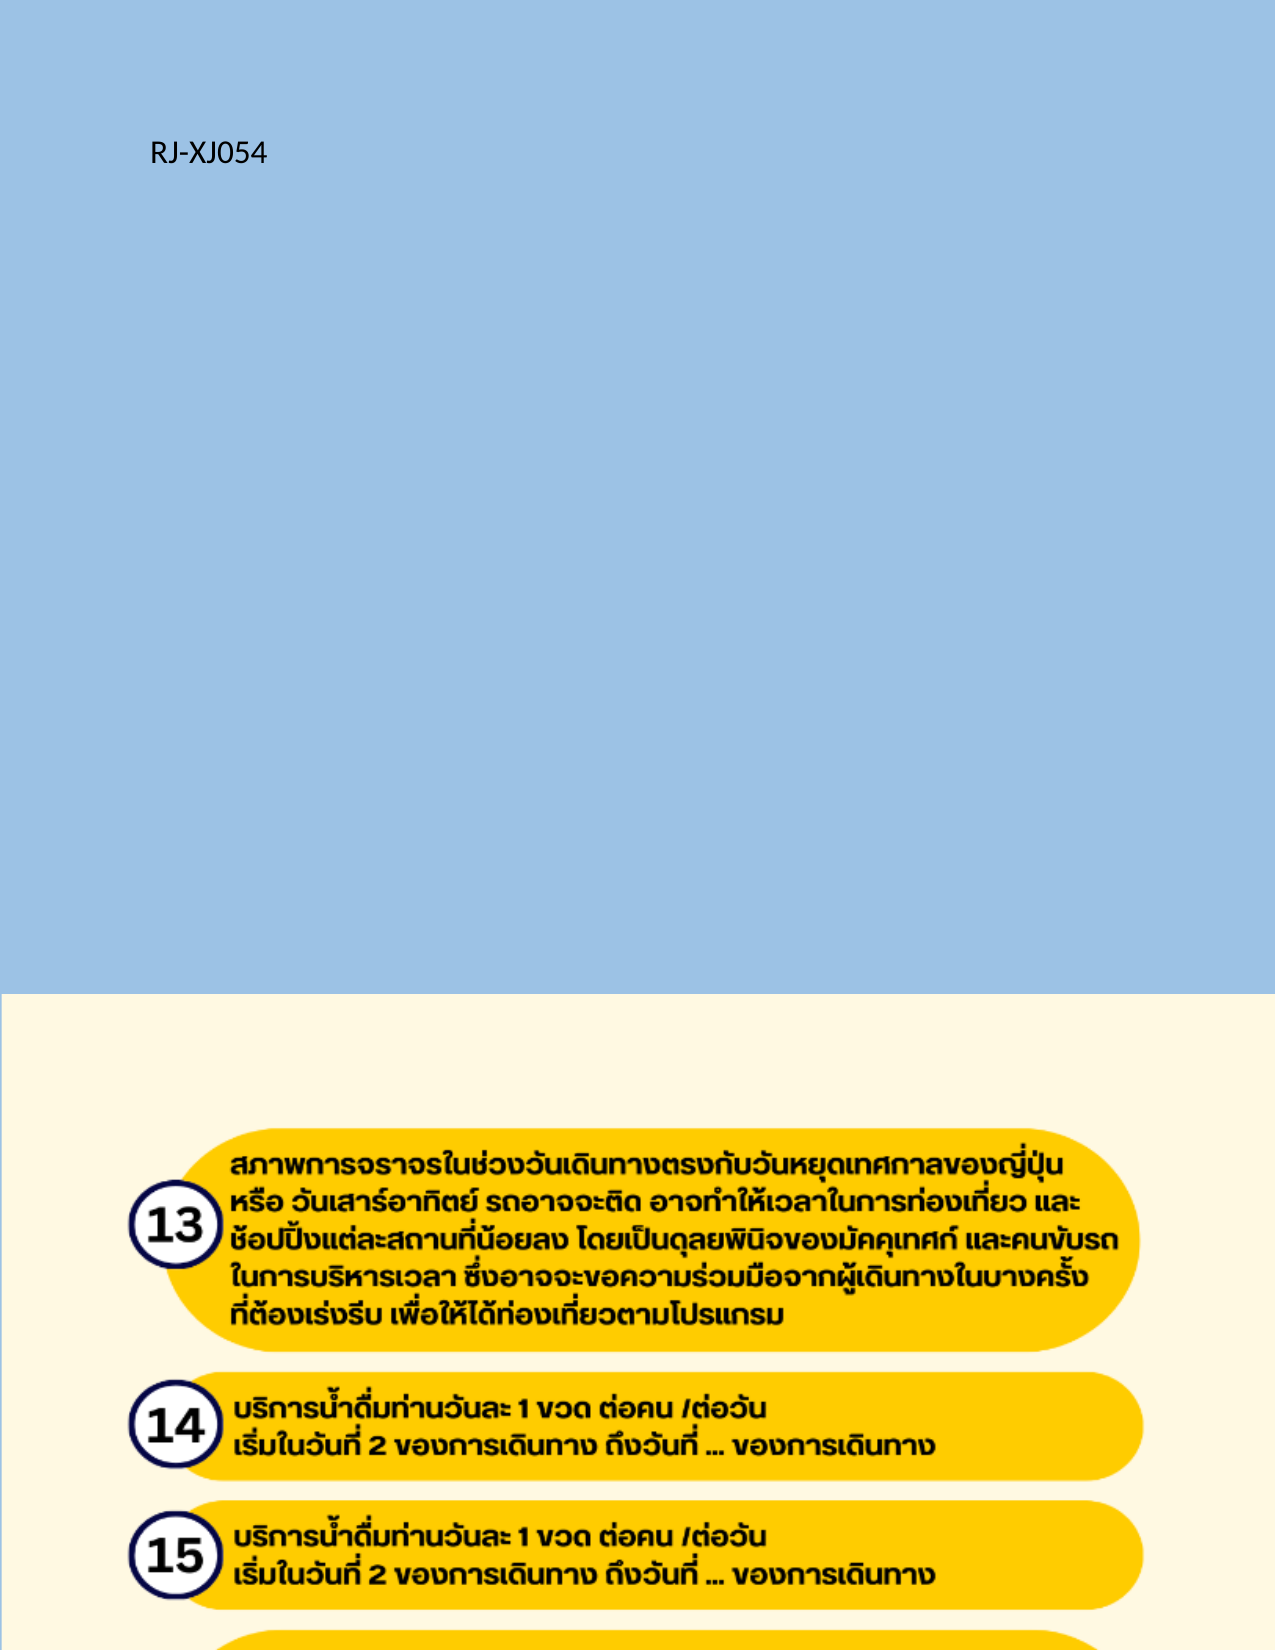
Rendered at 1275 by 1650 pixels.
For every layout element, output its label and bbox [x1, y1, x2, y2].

picture [1, 994, 1275, 1650]
